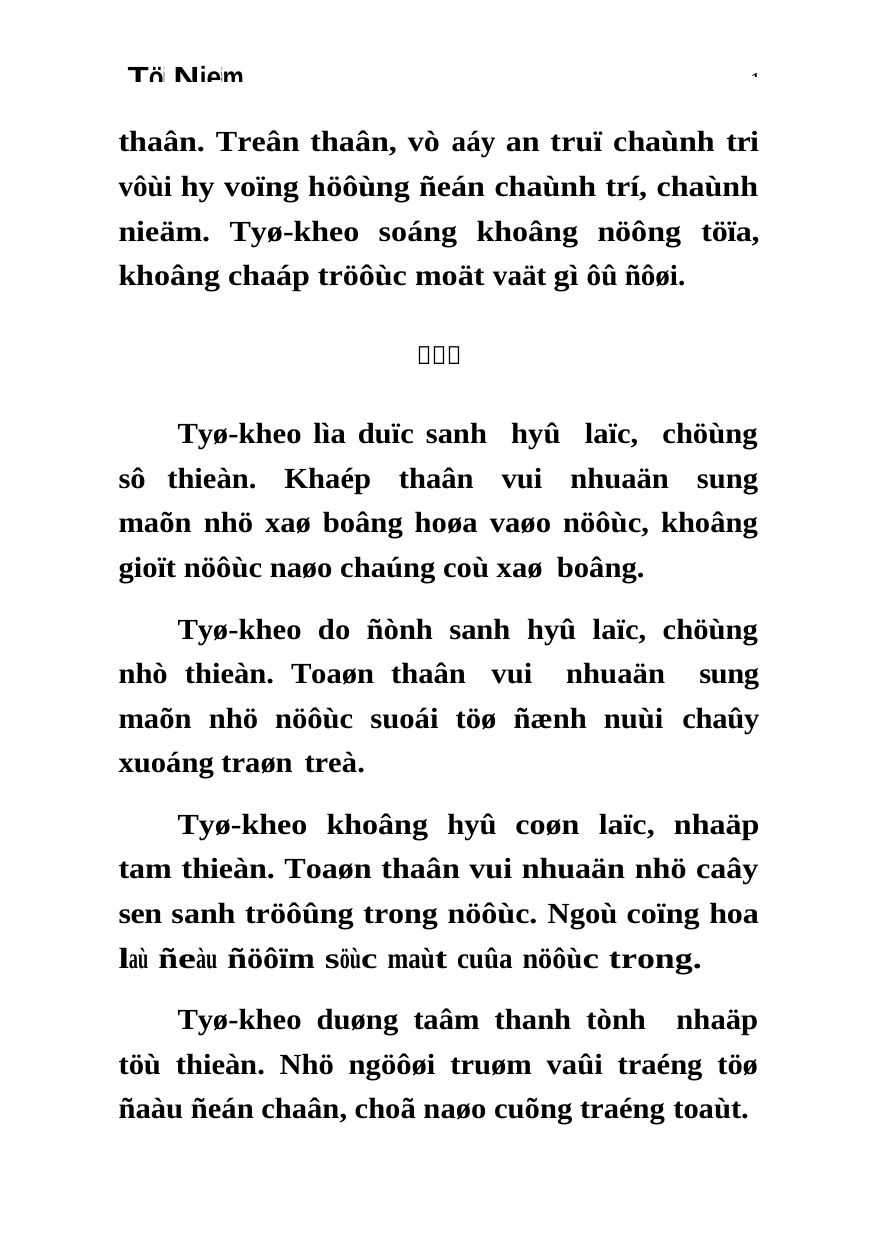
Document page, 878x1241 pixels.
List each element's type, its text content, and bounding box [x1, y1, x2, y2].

text Tyø-kheo lìa duïc sanh hyû laïc, chöùng sô thieàn. Khaép thaân vui nhuaän sung maõn nhö xaø boâng hoøa vaøo nöôùc, khoâng gioït nöôùc naøo chaúng coù xaø boâng. [118, 416, 759, 584]
text Tyø-kheo do ñònh sanh hyû laïc, chöùng nhò thieàn. Toaøn thaân vui nhuaän sung maõn nhö nöôùc suoái töø ñænh nuùi chaûy xuoáng traøn treà. [118, 612, 759, 779]
text Tyø-kheo duøng taâm thanh tònh nhaäp töù thieàn. Nhö ngöôøi truøm vaûi traéng töø ñaàu ñeán chaân, choã naøo cuõng traéng toaùt. [118, 1002, 759, 1125]
text Tyø-kheo khoâng hyû coøn laïc, nhaäp tam thieàn. Toaøn thaân vui nhuaän nhö caây sen sanh tröôûng trong nöôùc. Ngoù coïng hoa laù ñeàu ñöôïm söùc maùt cuûa nöôùc trong. [118, 807, 759, 974]
text  [195, 338, 683, 372]
text thaân. Treân thaân, vò aáy an truï chaùnh tri vôùi hy voïng höôùng ñeán chaùnh trí, chaùnh nieäm. Tyø-kheo soáng khoâng nöông töïa, khoâng chaáp tröôùc moät vaät gì ôû ñôøi. [118, 124, 759, 292]
